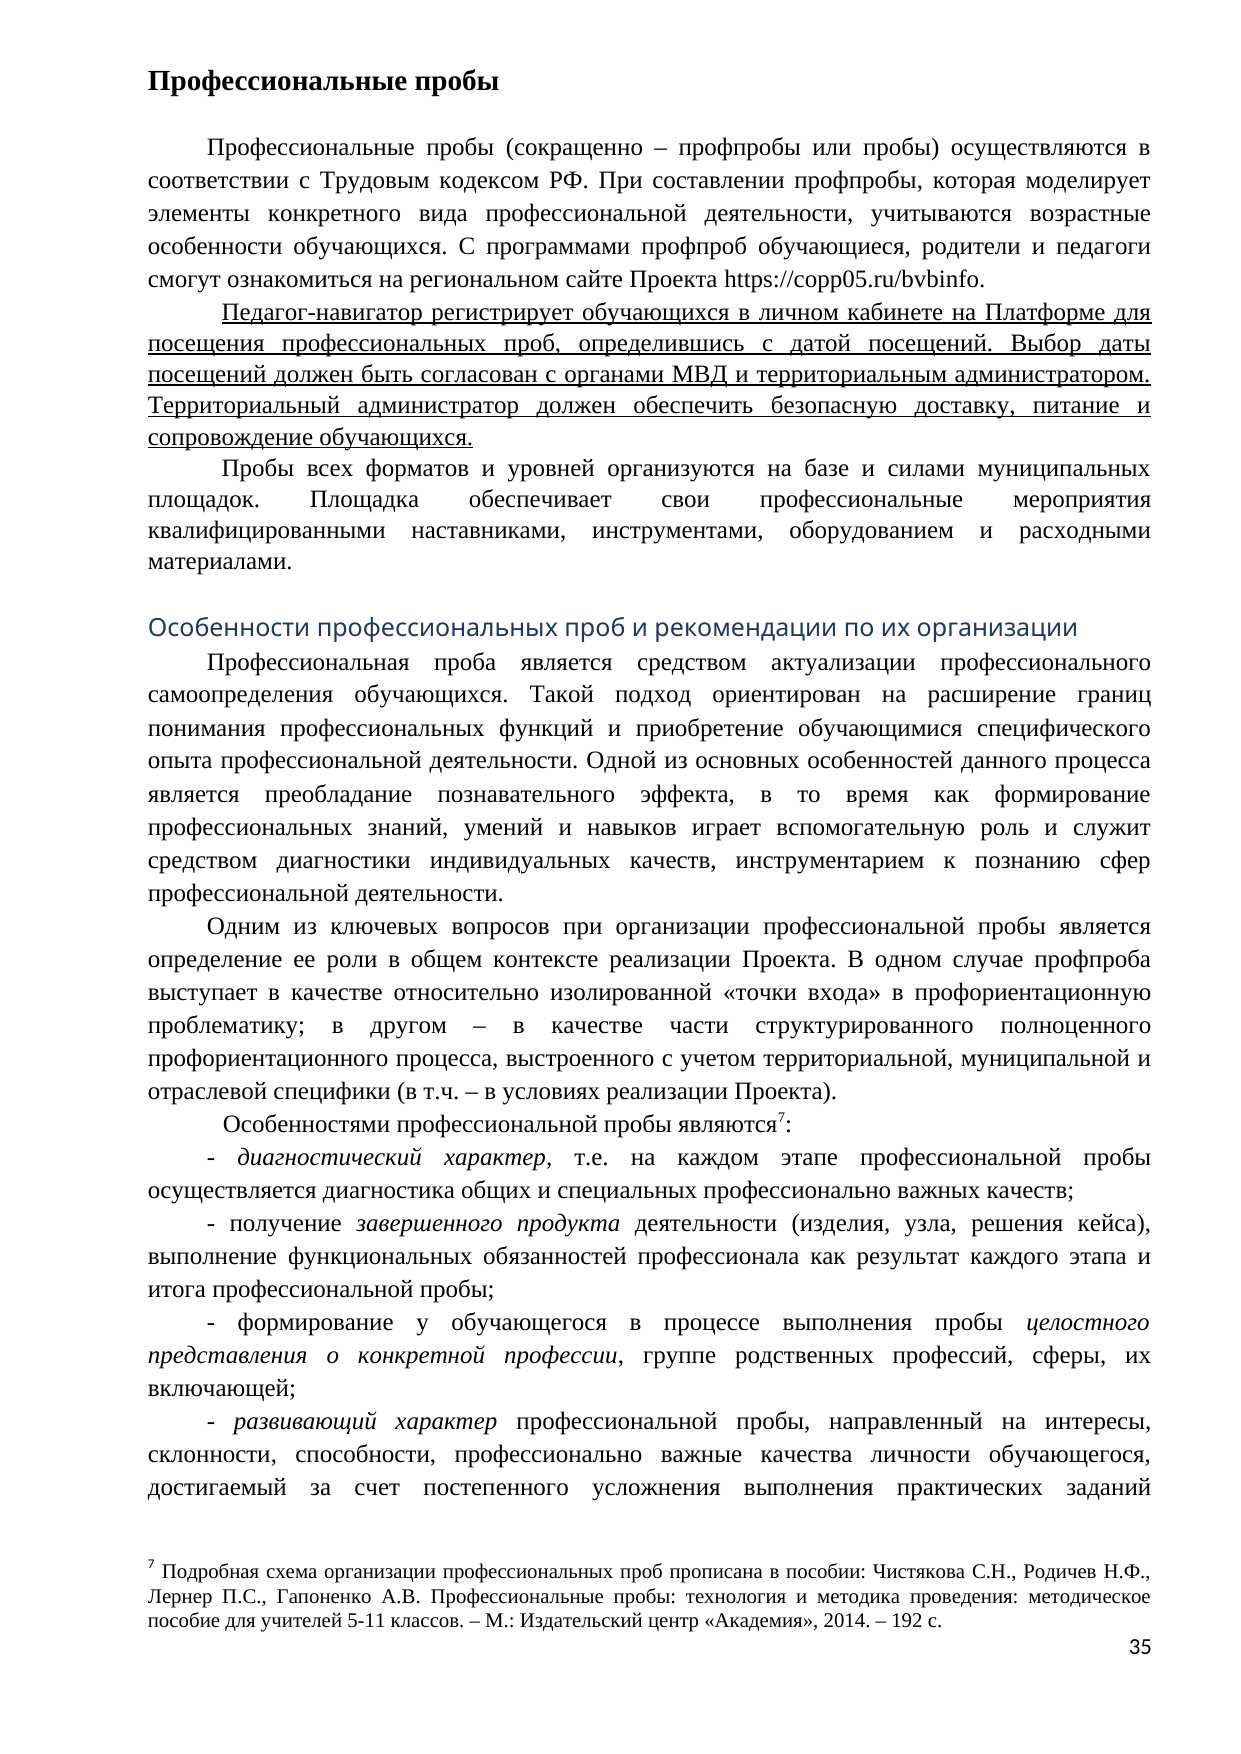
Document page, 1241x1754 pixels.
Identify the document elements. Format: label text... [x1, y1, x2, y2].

text Профессиональная проба является средством актуализации профессионального самоопределения обучающихся. Такой подход ориентирован на расширение границ понимания профессиональных функций и приобретение обучающимися специфического опыта профессиональной деятельности. Одной из основных особенностей данного процесса является преобладание познавательного эффекта, в то время как формирование профессиональных знаний, умений и навыков играет вспомогательную роль и служит средством диагностики индивидуальных качеств, инструментарием к познанию сфер профессиональной деятельности. [148, 647, 1152, 906]
text Пробы всех форматов и уровней организуются на базе и силами муниципальных площадок. Площадка обеспечивает свои профессиональные мероприятия квалифицированными наставниками, инструментами, оборудованием и расходными материалами. [148, 453, 1152, 574]
text Одним из ключевых вопросов при организации профессиональной пробы является определение ее роли в общем контексте реализации Проекта. В одном случае профпроба выступает в качестве относительно изолированной «точки входа» в профориентационную проблематику; в другом – в качестве части структурированного полноценного профориентационного процесса, выстроенного с учетом территориальной, муниципальной и отраслевой специфики (в т.ч. – в условиях реализации Проекта). [148, 911, 1152, 944]
text Особенностями профессиональной пробы являются: [148, 1109, 1152, 1138]
text - получение завершенного продукта деятельности (изделия, узла, решения кейса), выполнение функциональных обязанностей профессионала как результат каждого этапа и итога профессиональной пробы; [148, 1208, 1152, 1303]
text - диагностический характер, т.е. на каждом этапе профессиональной пробы осуществляется диагностика общих и специальных профессионально важных качеств; [148, 1142, 1152, 1204]
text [148, 1406, 1152, 1501]
text Профессиональные пробы (сокращенно – профпробы или пробы) осуществляются в соответствии с Трудовым кодексом РФ. При составлении профпробы, которая моделирует элементы конкретного вида профессиональной деятельности, учитываются возрастные особенности обучающихся. С программами профпроб обучающиеся, родители и педагоги смогут ознакомиться на региональном сайте Проекта https://copp05.ru/bvbinfo. [148, 132, 1152, 165]
text Одним из ключевых вопросов при организации профессиональной пробы является определение ее роли в общем контексте реализации Проекта. В одном случае профпроба выступает в качестве относительно изолированной «точки входа» в профориентационную проблематику; в другом – в качестве части структурированного полноценного профориентационного процесса, выстроенного с учетом территориальной, муниципальной и отраслевой специфики (в т.ч. – в условиях реализации Проекта). [148, 1072, 1152, 1104]
text Педагог-навигатор регистрирует обучающихся в личном кабинете на Платформе для посещения профессиональных проб, определившись с датой посещений. Выбор даты посещений должен быть согласован с органами МВД и территориальным администратором. Территориальный администратор должен обеспечить безопасную доставку, питание и сопровождение обучающихся. [148, 297, 1152, 450]
text - формирование у обучающегося в процессе выполнения пробы целостного представления о конкретной профессии, группе родственных профессий, сферы, их включающей; [148, 1307, 1152, 1402]
subtitle Профессиональные пробы [148, 63, 1152, 97]
text Профессиональные пробы (сокращенно – профпробы или пробы) осуществляются в соответствии с Трудовым кодексом РФ. При составлении профпробы, которая моделирует элементы конкретного вида профессиональной деятельности, учитываются возрастные особенности обучающихся. С программами профпроб обучающиеся, родители и педагоги смогут ознакомиться на региональном сайте Проекта https://copp05.ru/bvbinfo. [148, 260, 1152, 293]
subtitle Особенности профессиональных проб и рекомендации по их организации [148, 610, 1152, 644]
